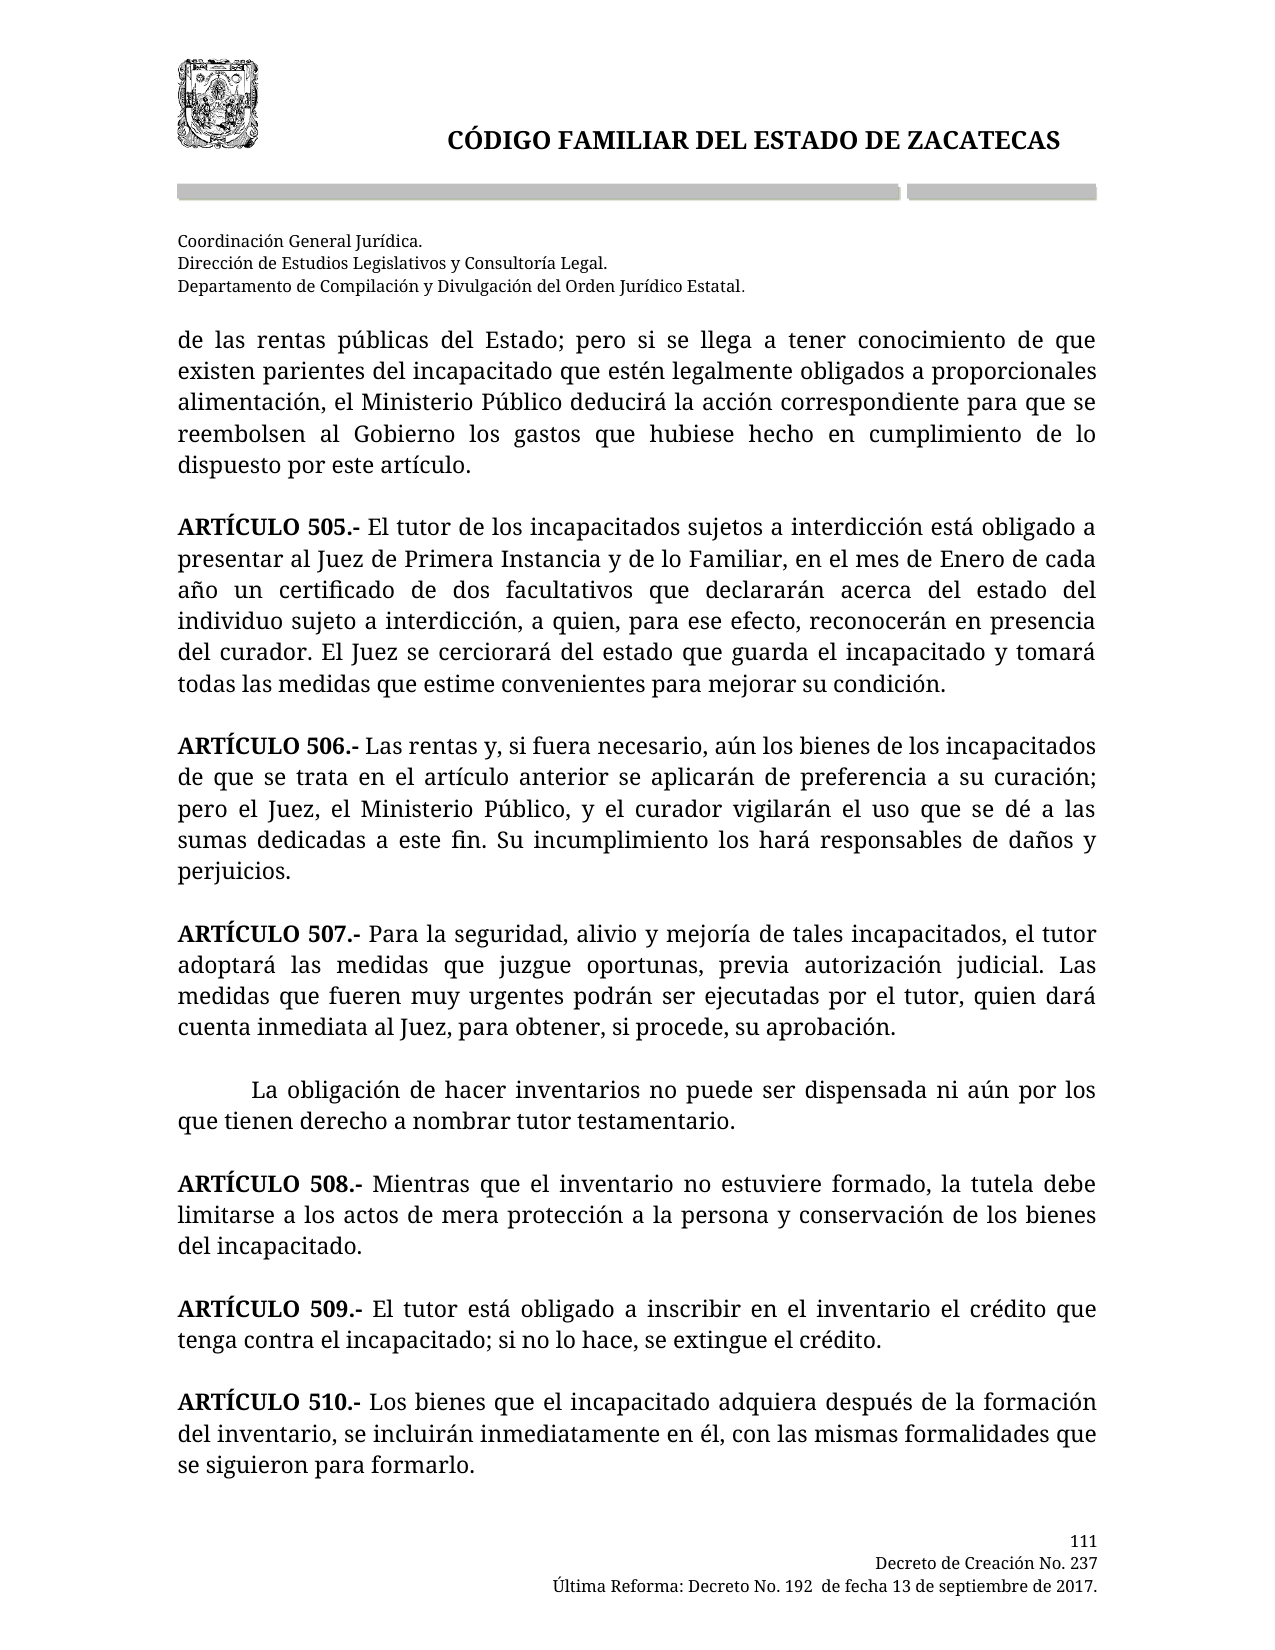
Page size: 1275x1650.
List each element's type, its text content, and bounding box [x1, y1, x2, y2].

text ARTÍCULO 505.- El tutor de los incapacitados sujetos a interdicción está obligado a presentar al Juez de Primera Instancia y de lo Familiar, en el mes de Enero de cada año un certificado de dos facultativos que declararán acerca del estado del individuo sujeto a interdicción, a quien, para ese efecto, reconocerán en presencia del curador. El Juez se cerciorará del estado que guarda el incapacitado y tomará todas las medidas que estime convenientes para mejorar su condición. [177, 511, 1098, 699]
text ARTÍCULO 508.- Mientras que el inventario no estuviere formado, la tutela debe limitarse a los actos de mera protección a la persona y conservación de los bienes del incapacitado. [177, 1168, 1098, 1261]
text ARTÍCULO 510.- Los bienes que el incapacitado adquiera después de la formación del inventario, se incluirán inmediatamente en él, con las mismas formalidades que se siguieron para formarlo. [177, 1386, 1098, 1480]
text ARTÍCULO 506.- Las rentas y, si fuera necesario, aún los bienes de los incapacitados de que se trata en el artículo anterior se aplicarán de preferencia a su curación; pero el Juez, el Ministerio Público, y el curador vigilarán el uso que se dé a las sumas dedicadas a este fin. Su incumplimiento los hará responsables de daños y perjuicios. [177, 730, 1098, 886]
text La obligación de hacer inventarios no puede ser dispensada ni aún por los que tienen derecho a nombrar tutor testamentario. [177, 1074, 1098, 1136]
text ARTÍCULO 507.- Para la seguridad, alivio y mejoría de tales incapacitados, el tutor adoptará las medidas que juzgue oportunas, previa autorización judicial. Las medidas que fueren muy urgentes podrán ser ejecutadas por el tutor, quien dará cuenta inmediata al Juez, para obtener, si procede, su aprobación. [177, 918, 1098, 1043]
picture [177, 58, 259, 149]
text ARTÍCULO 509.- El tutor está obligado a inscribir en el inventario el crédito que tenga contra el incapacitado; si no lo hace, se extingue el crédito. [177, 1293, 1098, 1355]
